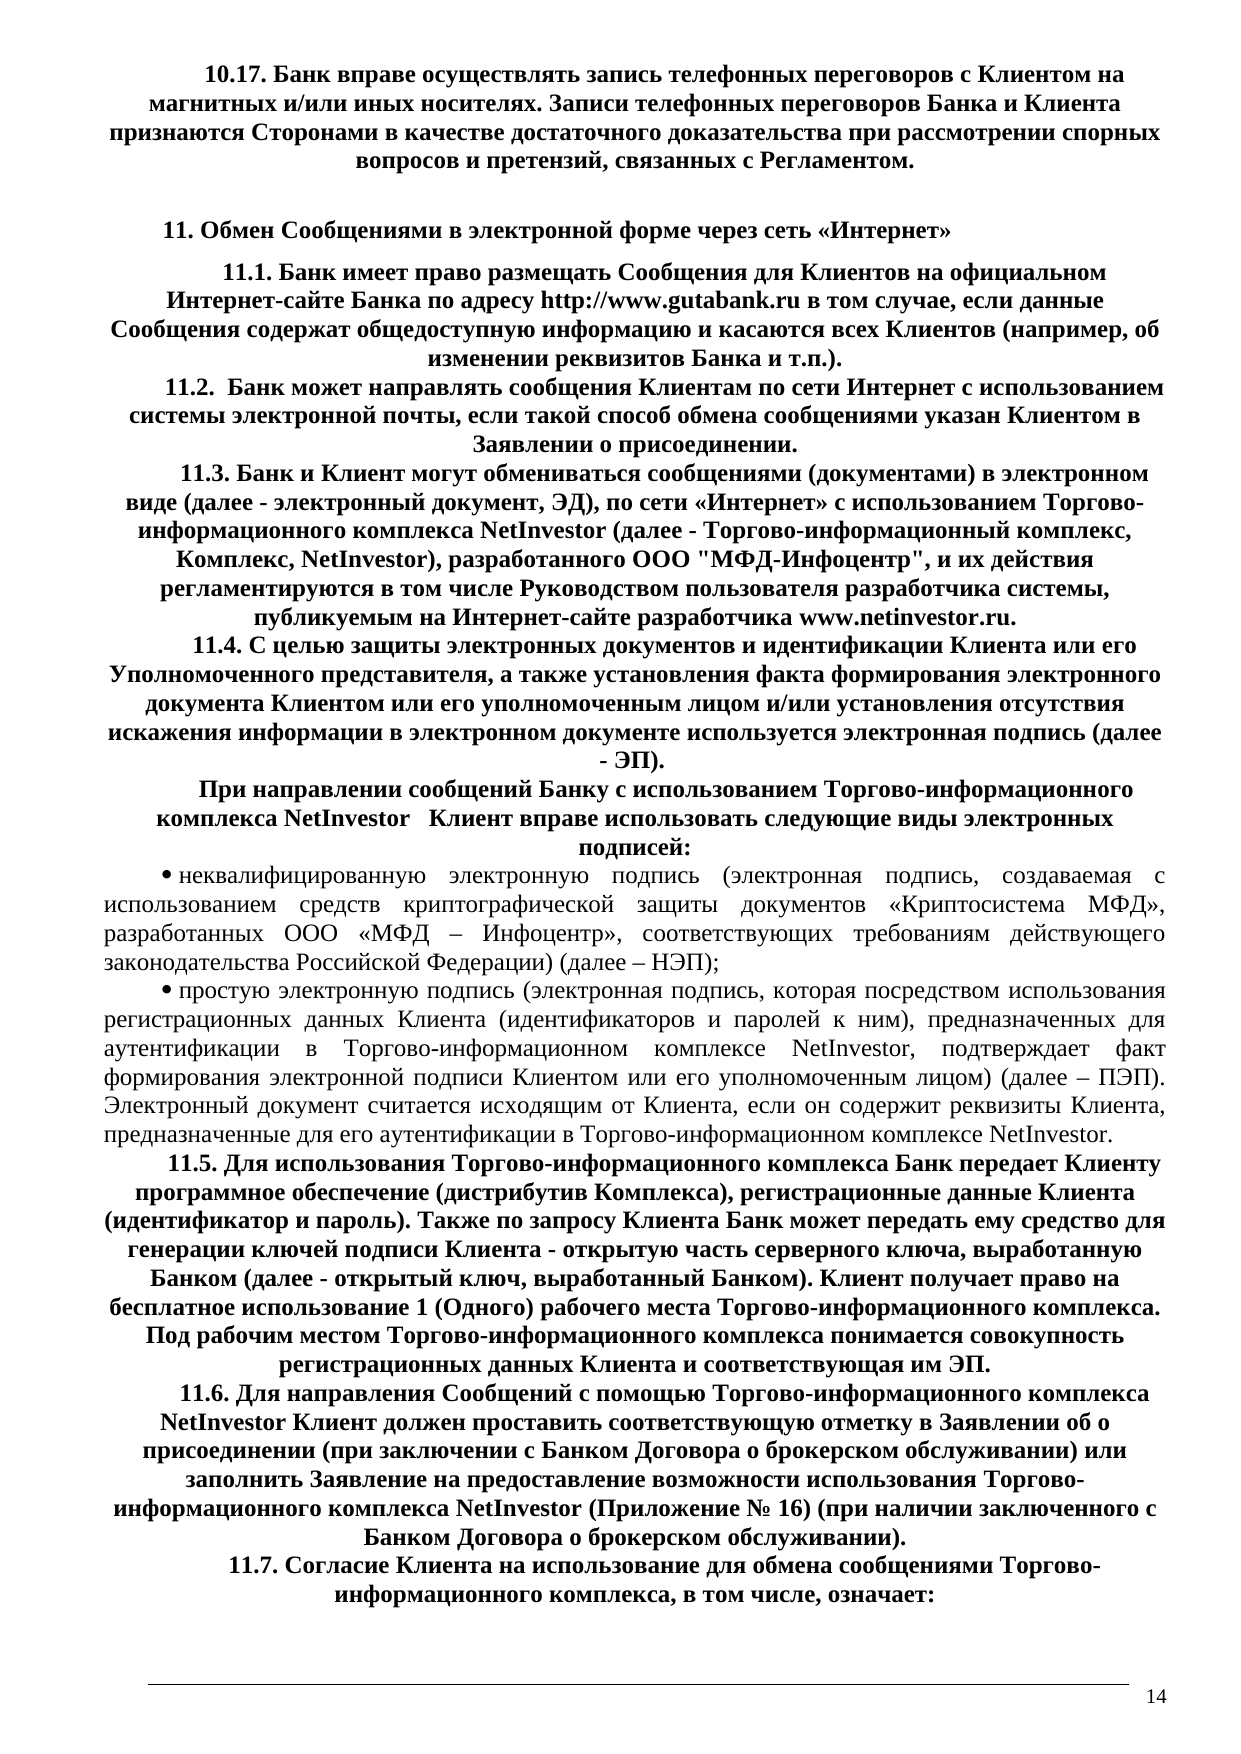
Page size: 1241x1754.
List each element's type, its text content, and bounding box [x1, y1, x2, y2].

list Согласие Клиента на использование для обмена сообщениями Торгово-информационного комплекса, в том числе, означает: [103, 1550, 1166, 1608]
list Для использования Торгово-информационного комплекса Банк передает Клиенту программное обеспечение (дистрибутив Комплекса), регистрационные данные Клиента (идентификатор и пароль). Также по запросу Клиента Банк может передать ему средство для генерации ключей подписи Клиента - открытую часть серверного ключа, выработанную Банком (далее - открытый ключ, выработанный Банком). Клиент получает право на бесплатное использование 1 (Одного) рабочего места Торгово-информационного комплекса. Под рабочим местом Торгово-информационного комплекса понимается совокупность регистрационных данных Клиента и соответствующая им ЭП. [103, 1148, 1166, 1378]
subtitle Обмен Сообщениями в электронной форме через сеть «Интернет» [162, 215, 1166, 244]
list простую электронную подпись (электронная подпись, которая посредством использования регистрационных данных Клиента (идентификаторов и паролей к ним), предназначенных для аутентификации в Торгово-информационном комплексе NetInvestor, подтверждает факт формирования электронной подписи Клиентом или его уполномоченным лицом) (далее – ПЭП). Электронный документ считается исходящим от Клиента, если он содержит реквизиты Клиента, предназначенные для его аутентификации в Торгово-информационном комплексе NetInvestor. [103, 975, 1166, 1148]
list Для направления Сообщений с помощью Торгово-информационного комплекса NetInvestor Клиент должен проставить соответствующую отметку в Заявлении об о присоединении (при заключении с Банком Договора о брокерском обслуживании) или заполнить Заявление на предоставление возможности использования Торгово-информационного комплекса NetInvestor (Приложение № 16) (при наличии заключенного с Банком Договора о брокерском обслуживании). [103, 1378, 1166, 1550]
list Банк и Клиент могут обмениваться сообщениями (документами) в электронном виде (далее - электронный документ, ЭД), по сети «Интернет» с использованием Торгово-информационного комплекса NetInvestor (далее - Торгово-информационный комплекс, Комплекс, NetInvestor), разработанного ООО "МФД-Инфоцентр", и их действия регламентируются в том числе Руководством пользователя разработчика системы, публикуемым на Интернет-сайте разработчика www.netinvestor.ru. [103, 458, 1166, 630]
list Банк вправе осуществлять запись телефонных переговоров с Клиентом на магнитных и/или иных носителях. Записи телефонных переговоров Банка и Клиента признаются Сторонами в качестве достаточного доказательства при рассмотрении спорных вопросов и претензий, связанных с Регламентом. [103, 59, 1166, 174]
list Банк имеет право размещать Сообщения для Клиентов на официальном Интернет-сайте Банка по адресу http://www.gutabank.ru в том случае, если данные Сообщения содержат общедоступную информацию и касаются всех Клиентов (например, об изменении реквизитов Банка и т.п.). [103, 257, 1166, 372]
list неквалифицированную электронную подпись (электронная подпись, создаваемая с использованием средств криптографической защиты документов «Криптосистема МФД», разработанных ООО «МФД – Инфоцентр», соответствующих требованиям действующего законодательства Российской Федерации) (далее – НЭП); [103, 860, 1166, 975]
list С целью защиты электронных документов и идентификации Клиента или его Уполномоченного представителя, а также установления факта формирования электронного документа Клиентом или его уполномоченным лицом и/или установления отсутствия искажения информации в электронном документе используется электронная подпись (далее - ЭП). При направлении сообщений Банку с использованием Торгово-информационного комплекса NetInvestor Клиент вправе использовать следующие виды электронных подписей: [103, 630, 1166, 860]
list Банк может направлять сообщения Клиентам по сети Интернет с использованием системы электронной почты, если такой способ обмена сообщениями указан Клиентом в Заявлении о присоединении. [103, 372, 1166, 458]
